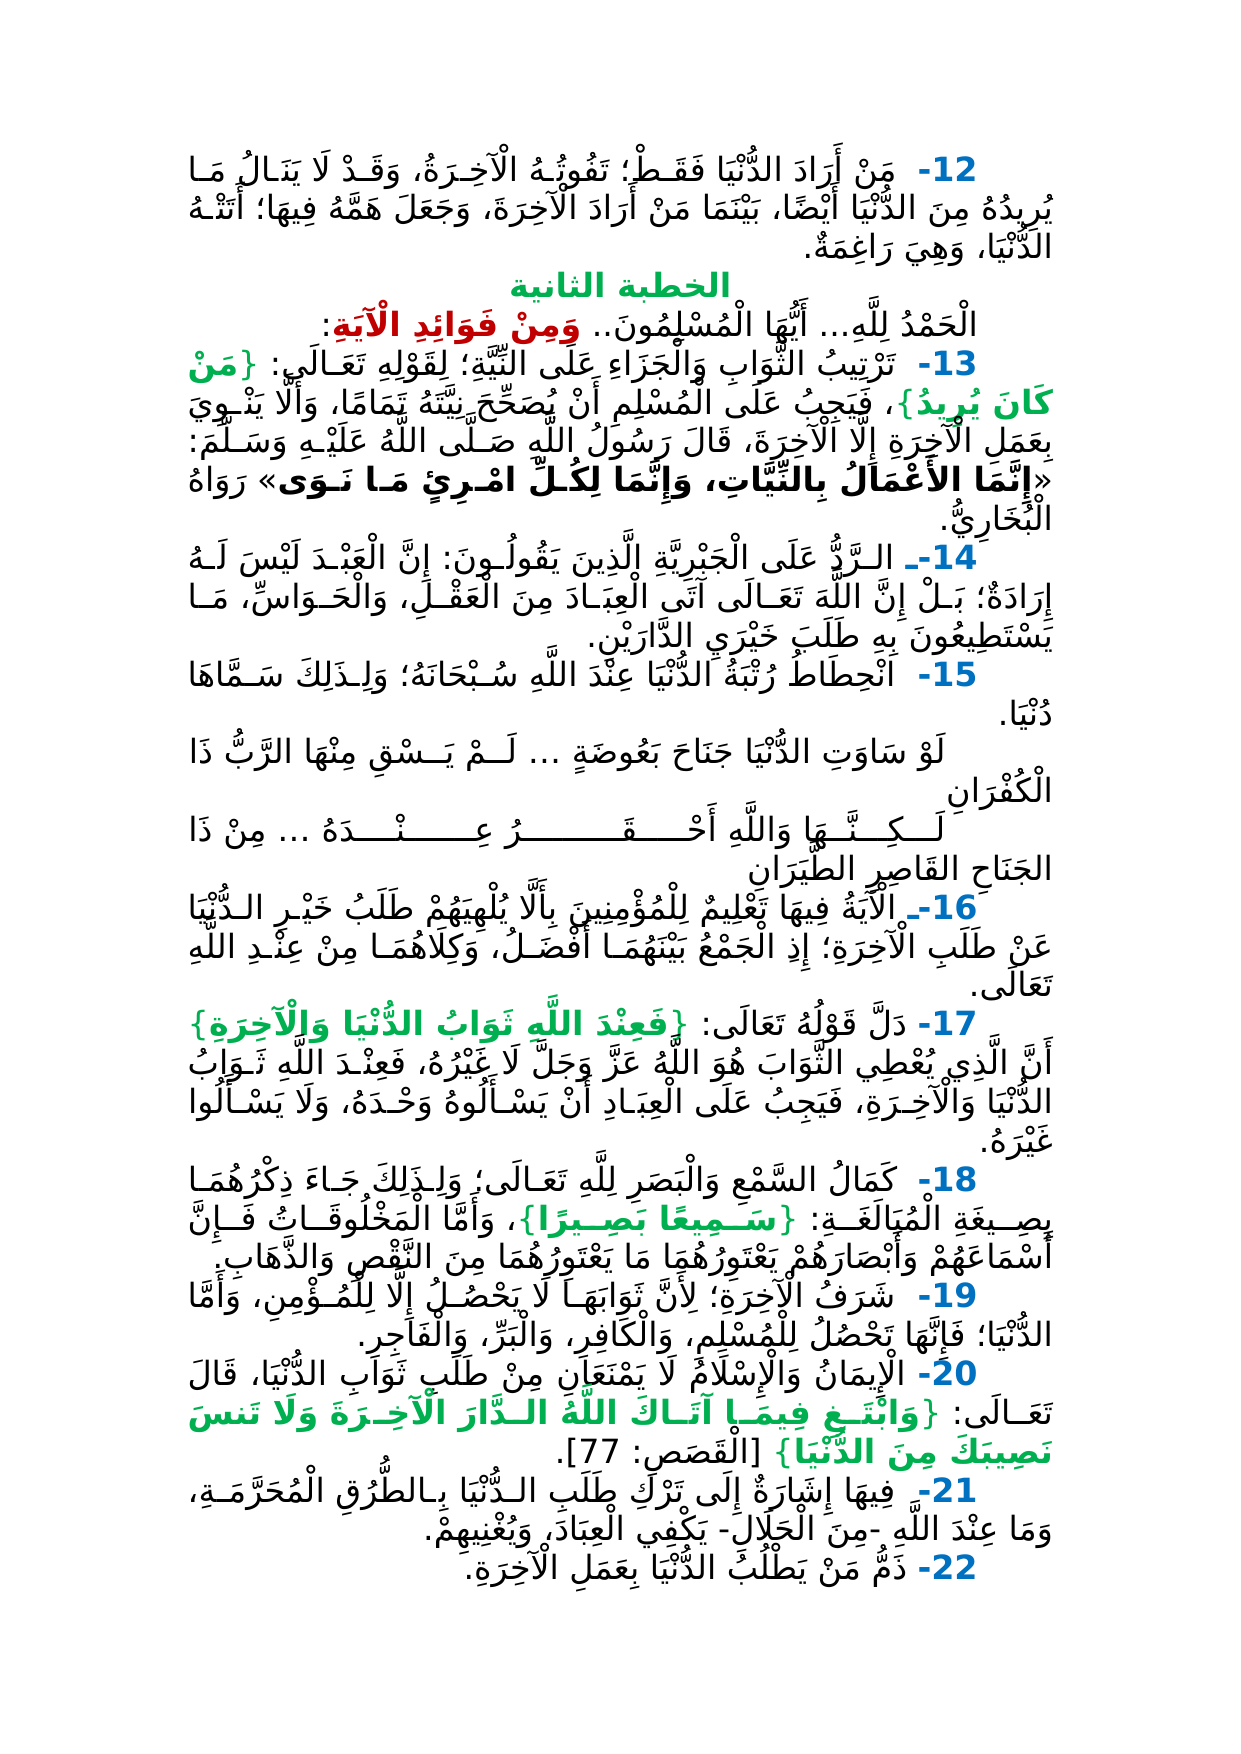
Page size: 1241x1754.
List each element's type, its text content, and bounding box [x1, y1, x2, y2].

text لَـــكِـــنَّــهَا وَاللَّهِ أَحْـــــقَــــــــــرُ عِـــــــنْــــدَهُ … مِنْ ذَا الجَنَاحِ القَاصِرِ الطَّيَرَانِ [187, 811, 1053, 888]
text 18- كَمَالُ السَّمْعِ وَالْبَصَرِ لِلَّهِ تَعَالَى؛ وَلِذَلِكَ جَاءَ ذِكْرُهُمَا بِصِيغَةِ الْمُبَالَغَةِ: {سَمِيعًا بَصِيرًا}، وَأَمَّا الْمَخْلُوقَاتُ فَإِنَّ أَسْمَاعَهُمْ وَأَبْصَارَهُمْ يَعْتَوِرُهُمَا مَا يَعْتَوِرُهُمَا مِنَ النَّقْصِ وَالذَّهَابِ. [187, 1160, 1053, 1277]
text ‌ لَوْ ‌سَاوَتِ ‌الدُّنْيَا ‌جَنَاحَ بَعُوضَةٍ … لَــمْ يَــسْقِ مِنْهَا الرَّبُّ ذَا الْكُفْرَانِ [187, 733, 1053, 811]
text 21- فِيهَا إِشَارَةٌ إِلَى تَرْكِ طَلَبِ الدُّنْيَا بِالطُّرُقِ الْمُحَرَّمَةِ، وَمَا عِنْدَ اللَّهِ -مِنَ الْحَلَالِ- يَكْفِي الْعِبَادَ، وَيُغْنِيهِمْ. [187, 1471, 1053, 1549]
text 13- تَرْتِيبُ الثَّوَابِ وَالْجَزَاءِ عَلَى النِّيَّةِ؛ لِقَوْلِهِ تَعَالَى: {مَنْ كَانَ يُرِيدُ}، فَيَجِبُ عَلَى الْمُسْلِمِ أَنْ يُصَحِّحَ نِيَّتَهُ تَمَامًا، وَأَلَّا يَنْوِيَ بِعَمَلِ الْآخِرَةِ إِلَّا الْآخِرَةَ، قَالَ رَسُولُ اللَّهِ صَلَّى اللَّهُ عَلَيْهِ وَسَلَّمَ: «إِنَّمَا الأَعْمَالُ بِالنِّيَّاتِ، وَإِنَّمَا لِكُلِّ امْرِئٍ مَا نَوَى» رَوَاهُ الْبُخَارِيُّ. [187, 344, 1053, 538]
text 17- دَلَّ قَوْلُهُ تَعَالَى: {فَعِنْدَ اللَّهِ ثَوَابُ الدُّنْيَا وَالْآخِرَةِ} أَنَّ الَّذِي يُعْطِي الثَّوَابَ هُوَ اللَّهُ عَزَّ وَجَلَّ لَا غَيْرُهُ، فَعِنْدَ اللَّهِ ثَوَابُ الدُّنْيَا وَالْآخِرَةِ، فَيَجِبُ عَلَى الْعِبَادِ أَنْ يَسْأَلُوهُ وَحْدَهُ، وَلَا يَسْأَلُوا غَيْرَهُ. [187, 1005, 1053, 1160]
text 12- مَنْ أَرَادَ الدُّنْيَا فَقَطْ؛ تَفُوتُهُ الْآخِرَةُ، وَقَدْ لَا يَنَالُ مَا يُرِيدُهُ مِنَ الدُّنْيَا أَيْضًا، بَيْنَمَا مَنْ أَرَادَ الْآخِرَةَ، وَجَعَلَ هَمَّهُ فِيهَا؛ أَتَتْهُ الدُّنْيَا، وَهِيَ رَاغِمَةٌ. [187, 150, 1053, 267]
text الْحَمْدُ لِلَّهِ... أَيُّهَا الْمُسْلِمُونَ.. وَمِنْ فَوَائِدِ الْآيَةِ: [187, 305, 1053, 344]
text 14- الرَّدُّ عَلَى الْجَبْرِيَّةِ الَّذِينَ يَقُولُونَ: إِنَّ الْعَبْدَ لَيْسَ لَهُ إِرَادَةٌ؛ بَلْ إِنَّ اللَّهَ تَعَالَى آتَى الْعِبَادَ مِنَ الْعَقْلِ، وَالْحَوَاسِّ، مَا يَسْتَطِيعُونَ بِهِ طَلَبَ خَيْرَيِ الدَّارَيْنِ. [187, 538, 1053, 655]
text 16- الْآيَةُ فِيهَا تَعْلِيمٌ لِلْمُؤْمِنِينَ بِأَلَّا يُلْهِيَهُمْ طَلَبُ خَيْرِ الدُّنْيَا عَنْ طَلَبِ الْآخِرَةِ؛ إِذِ الْجَمْعُ بَيْنَهُمَا أَفْضَلُ، وَكِلَاهُمَا مِنْ عِنْدِ اللَّهِ تَعَالَى. [187, 888, 1053, 1005]
text 15- انْحِطَاطُ رُتْبَةُ الدُّنْيَا عِنْدَ اللَّهِ سُبْحَانَهُ؛ وَلِذَلِكَ سَمَّاهَا دُنْيَا. [187, 655, 1053, 733]
text الخطبة الثانية [187, 267, 1053, 305]
text 22- ذَمُّ مَنْ يَطْلُبُ الدُّنْيَا بِعَمَلِ الْآخِرَةِ. [187, 1549, 1053, 1588]
text 20- الْإِيمَانُ وَالْإِسْلَامُ لَا يَمْنَعَانِ مِنْ طَلَبِ ثَوَابِ الدُّنْيَا، قَالَ تَعَالَى: {وَابْتَغِ فِيمَا آتَاكَ اللَّهُ الدَّارَ الْآخِرَةَ وَلَا تَنسَ نَصِيبَكَ مِنَ الدُّنْيَا} [الْقَصَصِ: 77]. [187, 1354, 1053, 1471]
text 19- شَرَفُ الْآخِرَةِ؛ لِأَنَّ ثَوَابَهَا لَا يَحْصُلُ إِلَّا لِلْمُؤْمِنِ، وَأَمَّا الدُّنْيَا؛ فَإِنَّهَا تَحْصُلُ لِلْمُسْلِمِ، وَالْكَافِرِ، وَالْبَرِّ، وَالْفَاجِرِ. [187, 1277, 1053, 1354]
